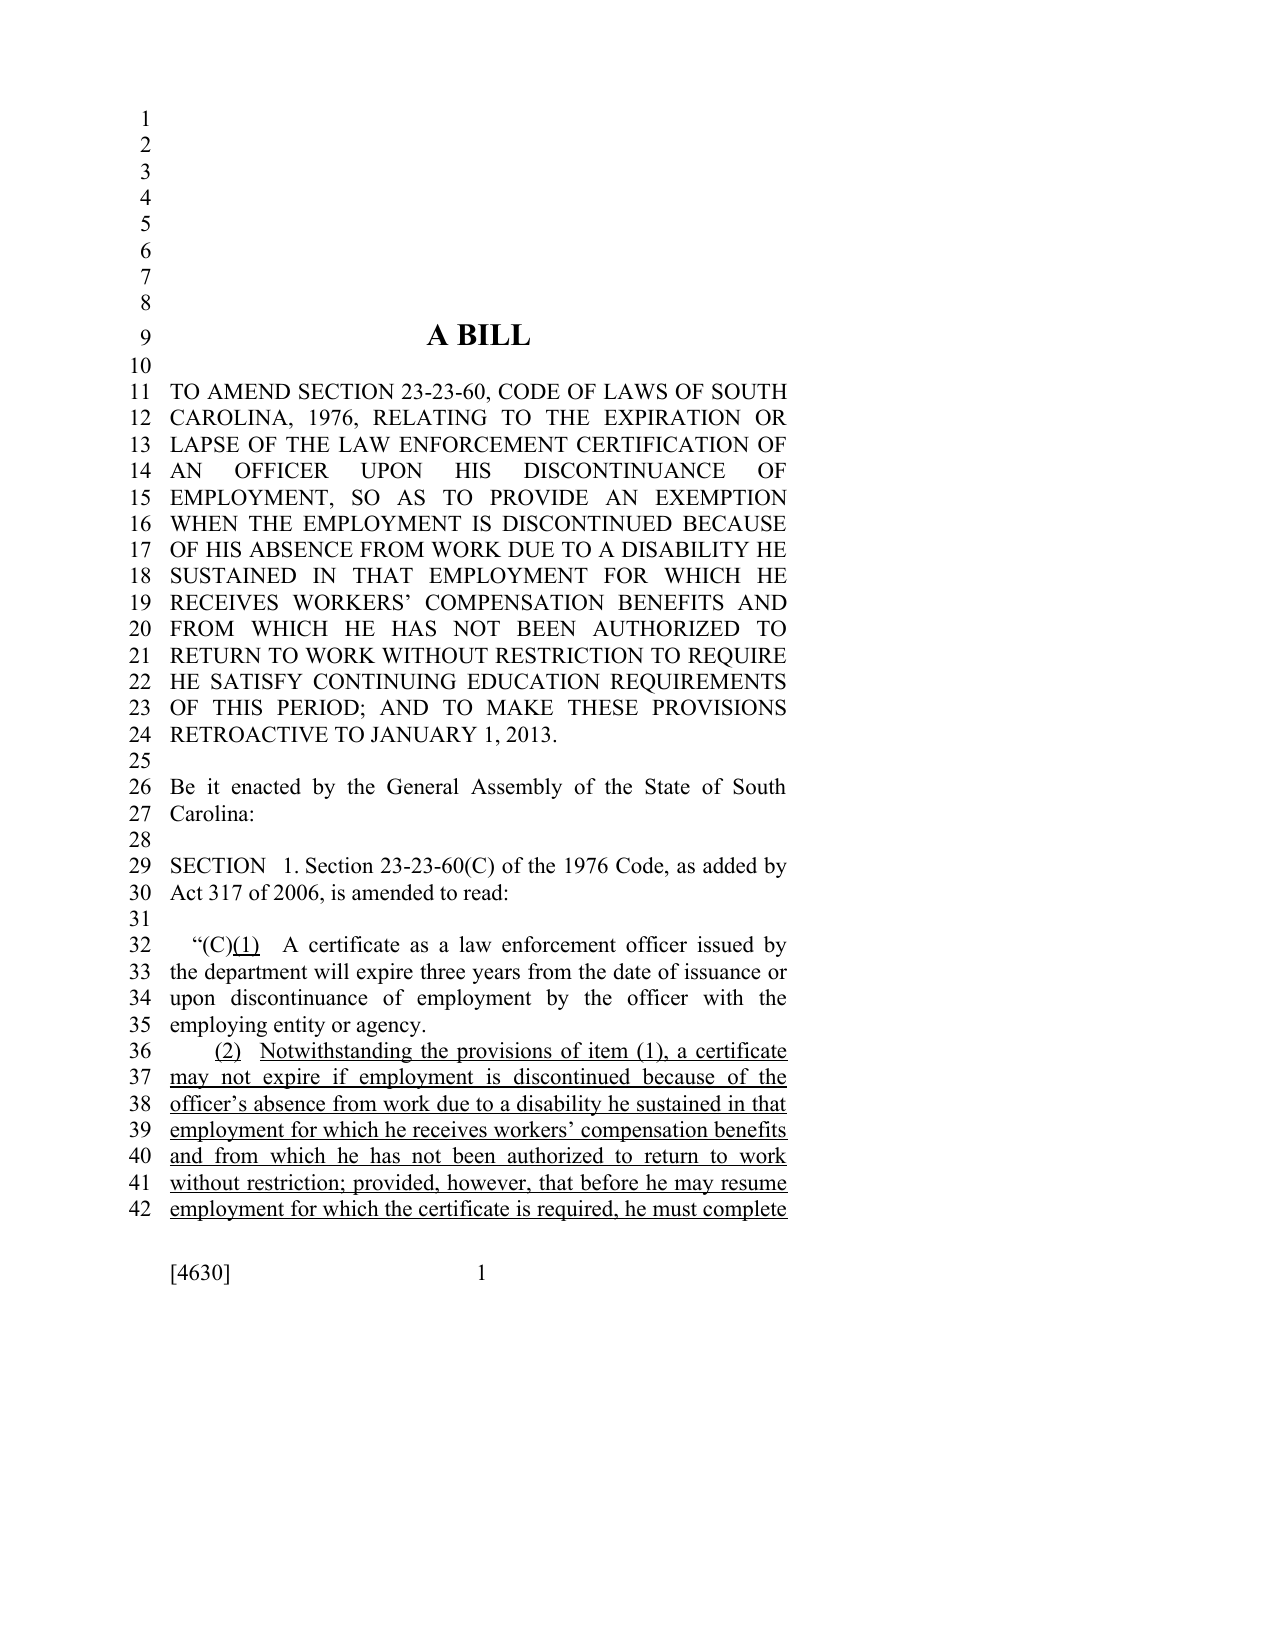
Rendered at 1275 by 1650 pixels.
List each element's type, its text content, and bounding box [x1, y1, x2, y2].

text “(C)(1) A certificate as a law enforcement officer issued by the department will expire three years from the date of issuance or upon discontinuance of employment by the officer with the employing entity or agency. [169, 932, 787, 1037]
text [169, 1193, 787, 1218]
text TO AMEND SECTION 23-23-60, CODE OF LAWS OF SOUTH CAROLINA, 1976, RELATING TO THE EXPIRATION OR LAPSE OF THE LAW ENFORCEMENT CERTIFICATION OF AN OFFICER UPON HIS DISCONTINUANCE OF EMPLOYMENT, SO AS TO PROVIDE AN EXEMPTION WHEN THE EMPLOYMENT IS DISCONTINUED BECAUSE OF HIS ABSENCE FROM WORK DUE TO A DISABILITY HE SUSTAINED IN THAT EMPLOYMENT FOR WHICH HE RECEIVES WORKERS’ COMPENSATION BENEFITS AND FROM WHICH HE HAS NOT BEEN AUTHORIZED TO RETURN TO WORK WITHOUT RESTRICTION TO REQUIRE HE SATISFY CONTINUING EDUCATION REQUIREMENTS OF THIS PERIOD; AND TO MAKE THESE PROVISIONS RETROACTIVE TO JANUARY 1, 2013. [169, 378, 787, 747]
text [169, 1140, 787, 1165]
text SECTION 1. Section 23-23-60(C) of the 1976 Code, as added by Act 317 of 2006, is amended to read: [169, 852, 787, 905]
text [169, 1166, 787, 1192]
text A BILL [169, 316, 787, 352]
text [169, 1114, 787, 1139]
text Be it enacted by the General Assembly of the State of South Carolina: [169, 773, 787, 826]
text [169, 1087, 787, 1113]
